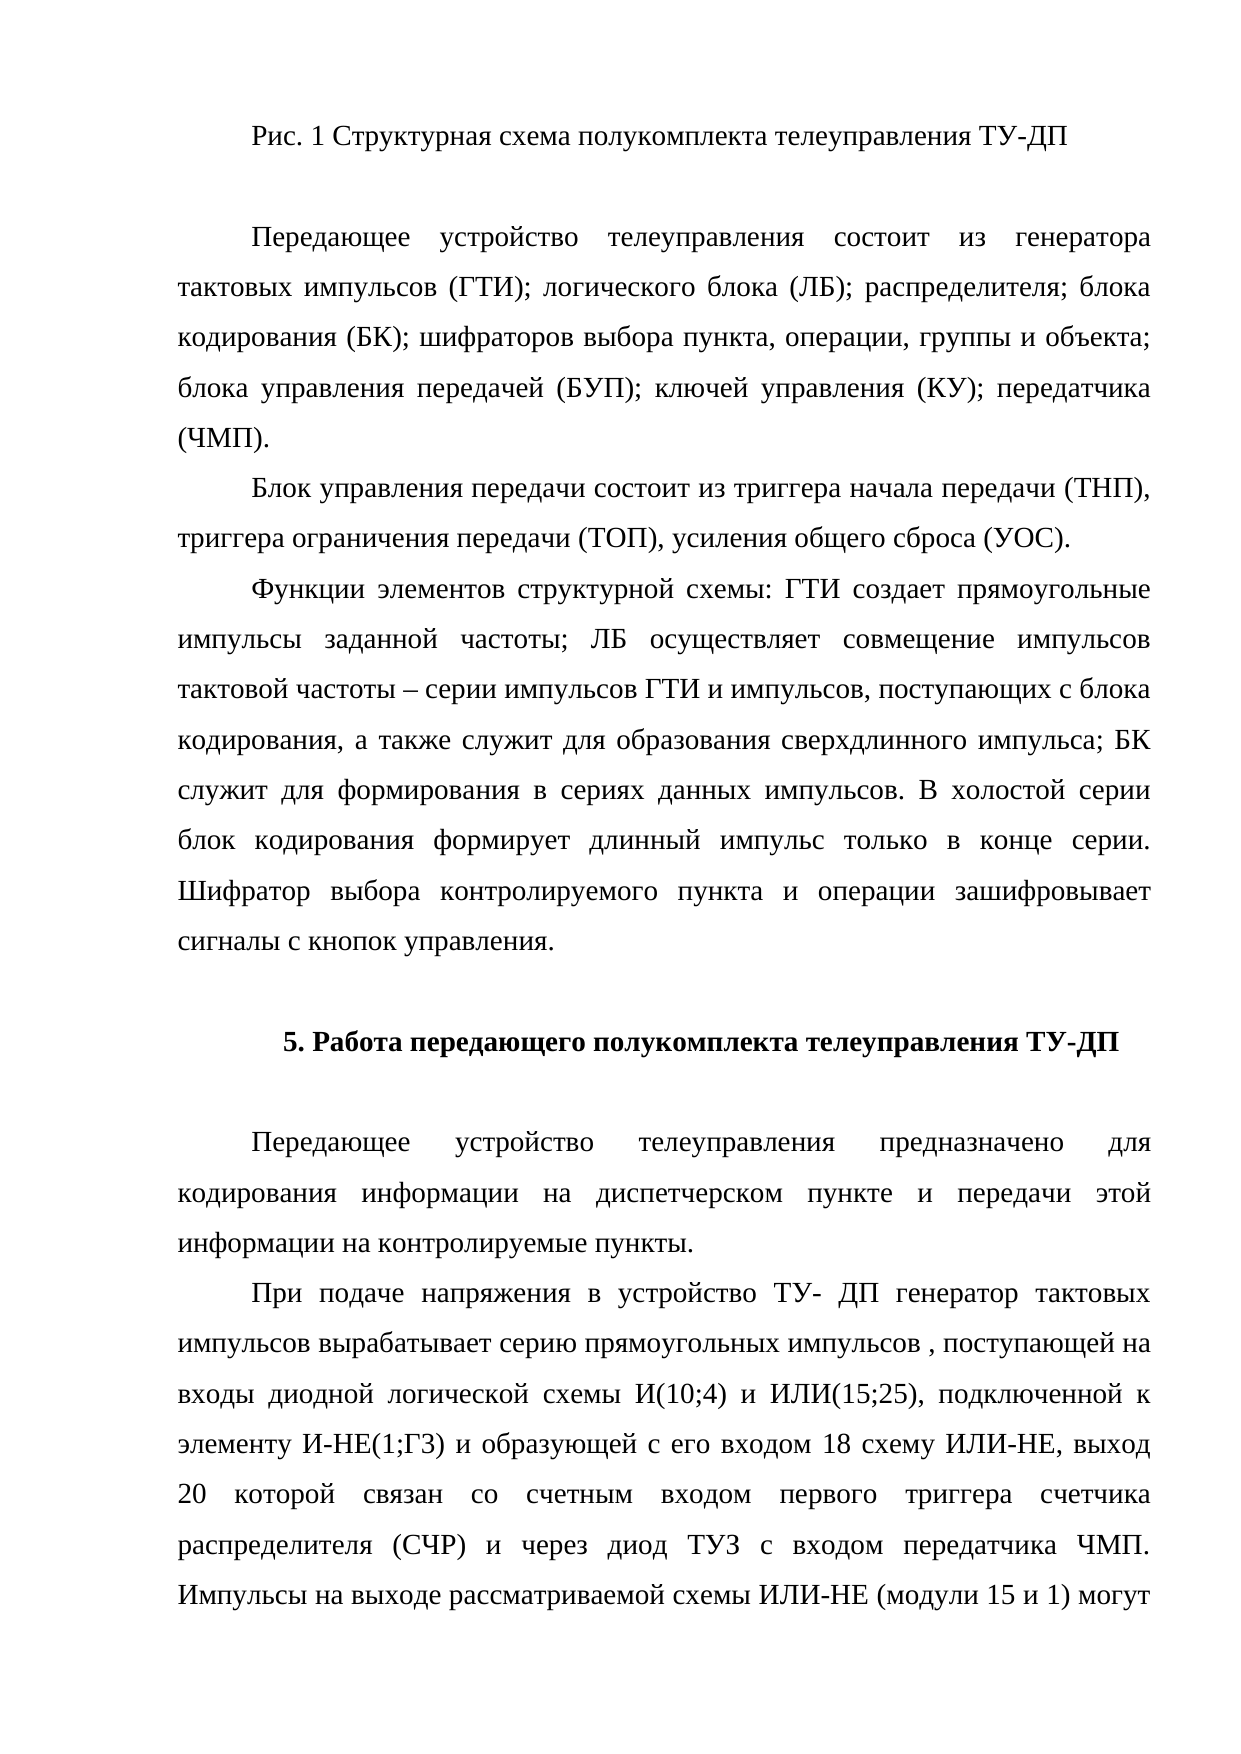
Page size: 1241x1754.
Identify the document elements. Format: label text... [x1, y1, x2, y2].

text Функции элементов структурной схемы: ГТИ создает прямоугольные импульсы заданной частоты; ЛБ осуществляет совмещение импульсов тактовой частоты – серии импульсов ГТИ и импульсов, поступающих с блока кодирования, а также служит для образования сверхдлинного импульса; БК служит для формирования в сериях данных импульсов. В холостой серии блок кодирования формирует длинный импульс только в конце серии. Шифратор выбора контролируемого пункта и операции зашифровывает сигналы с кнопок управления. [177, 571, 1152, 957]
text 5. Работа передающего полукомплекта телеуправления ТУ-ДП [177, 1024, 1152, 1057]
text Передающее устройство телеуправления состоит из генератора тактовых импульсов (ГТИ); логического блока (ЛБ); распределителя; блока кодирования (БК); шифраторов выбора пункта, операции, группы и объекта; блока управления передачей (БУП); ключей управления (КУ); передатчика (ЧМП). [177, 219, 1152, 453]
text Блок управления передачи состоит из триггера начала передачи (ТНП), триггера ограничения передачи (ТОП), усиления общего сброса (УОС). [177, 470, 1152, 554]
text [177, 1275, 1152, 1611]
text Рис. 1 Структурная схема полукомплекта телеуправления ТУ-ДП [177, 118, 1152, 152]
text Передающее устройство телеуправления предназначено для кодирования информации на диспетчерском пункте и передачи этой информации на контролируемые пункты. [177, 1124, 1152, 1258]
